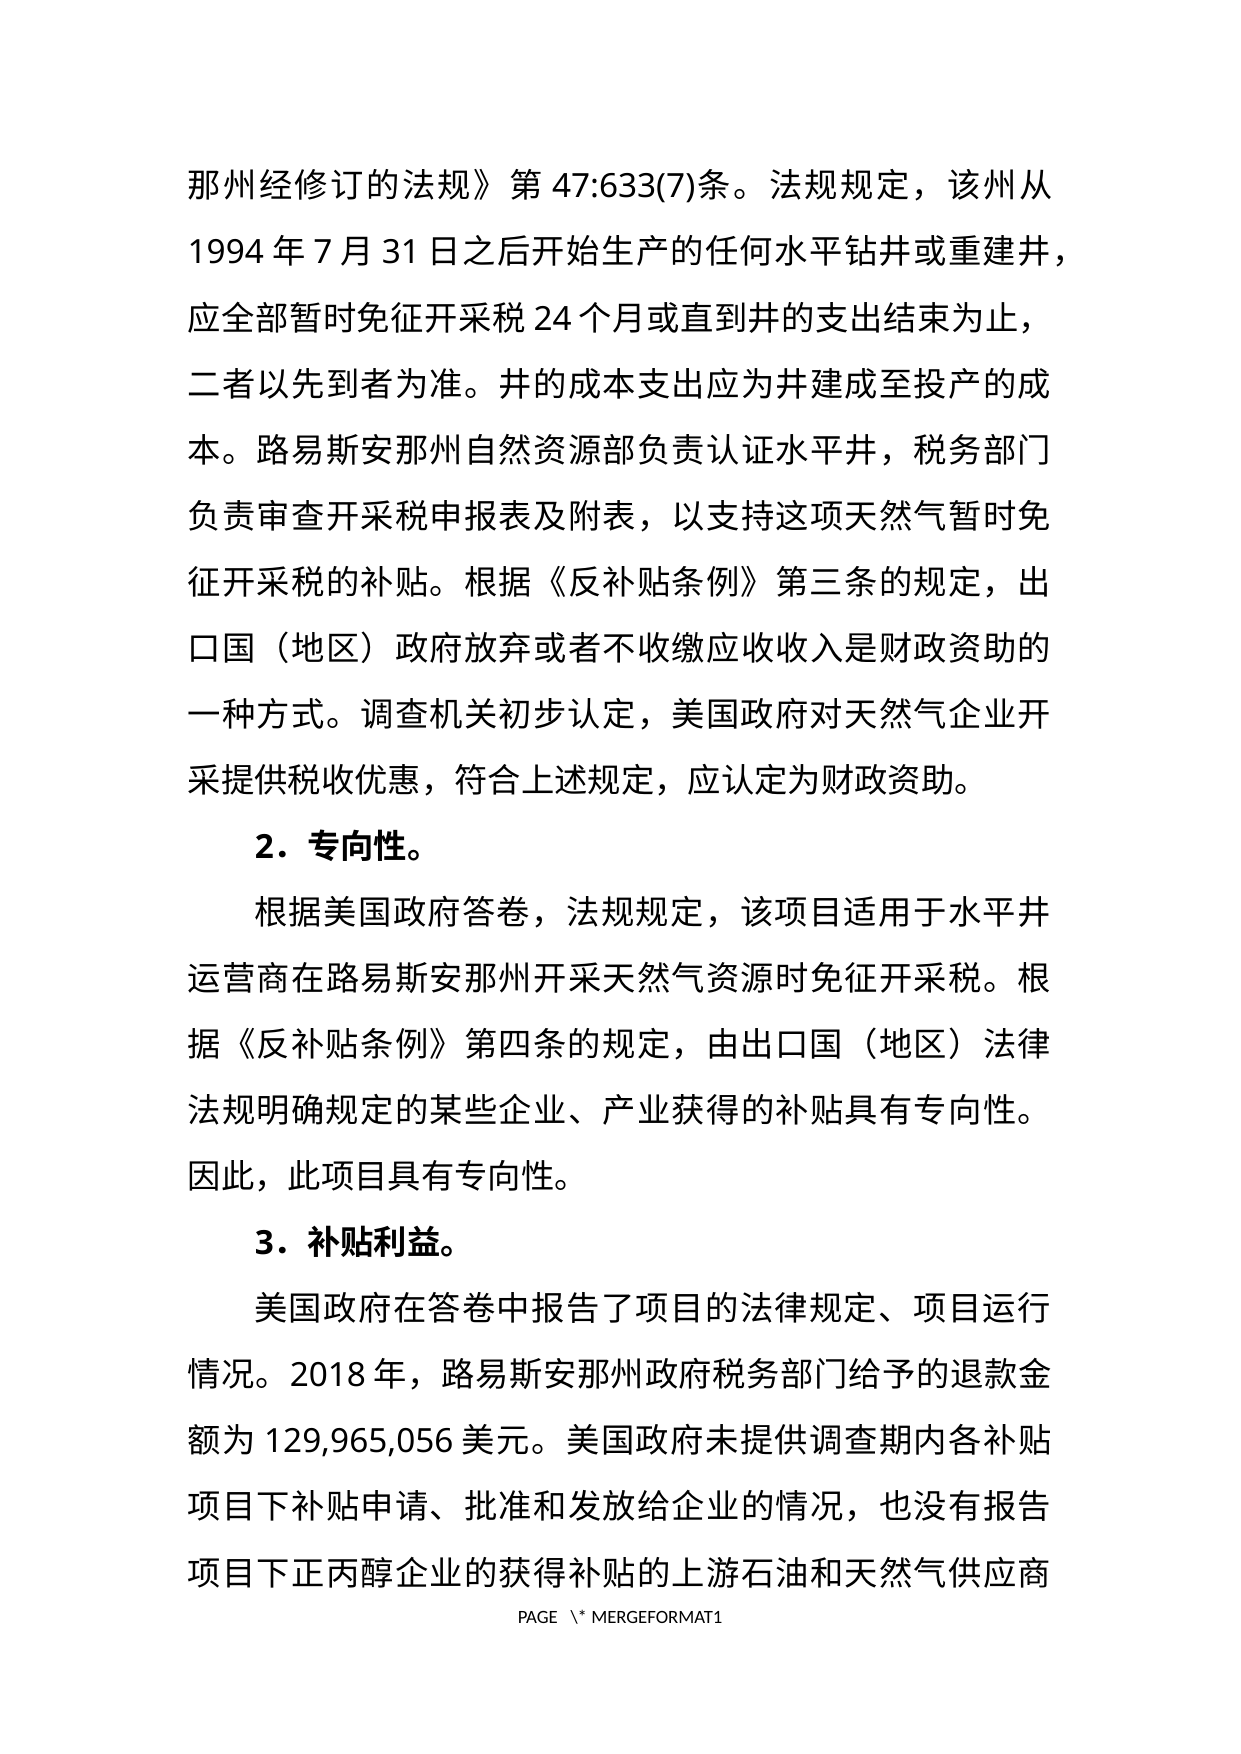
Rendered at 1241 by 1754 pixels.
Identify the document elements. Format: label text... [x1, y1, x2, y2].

text 2．专向性。 [187, 811, 1053, 877]
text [187, 1273, 1053, 1603]
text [187, 151, 1053, 811]
text 根据美国政府答卷，法规规定，该项目适用于水平井运营商在路易斯安那州开采天然气资源时免征开采税。根据《反补贴条例》第四条的规定，由出口国（地区）法律、法规明确规定的某些企业、产业获得的补贴具有专向性。因此，此项目具有专向性。 [187, 877, 1053, 1207]
text 3．补贴利益。 [187, 1207, 1053, 1273]
